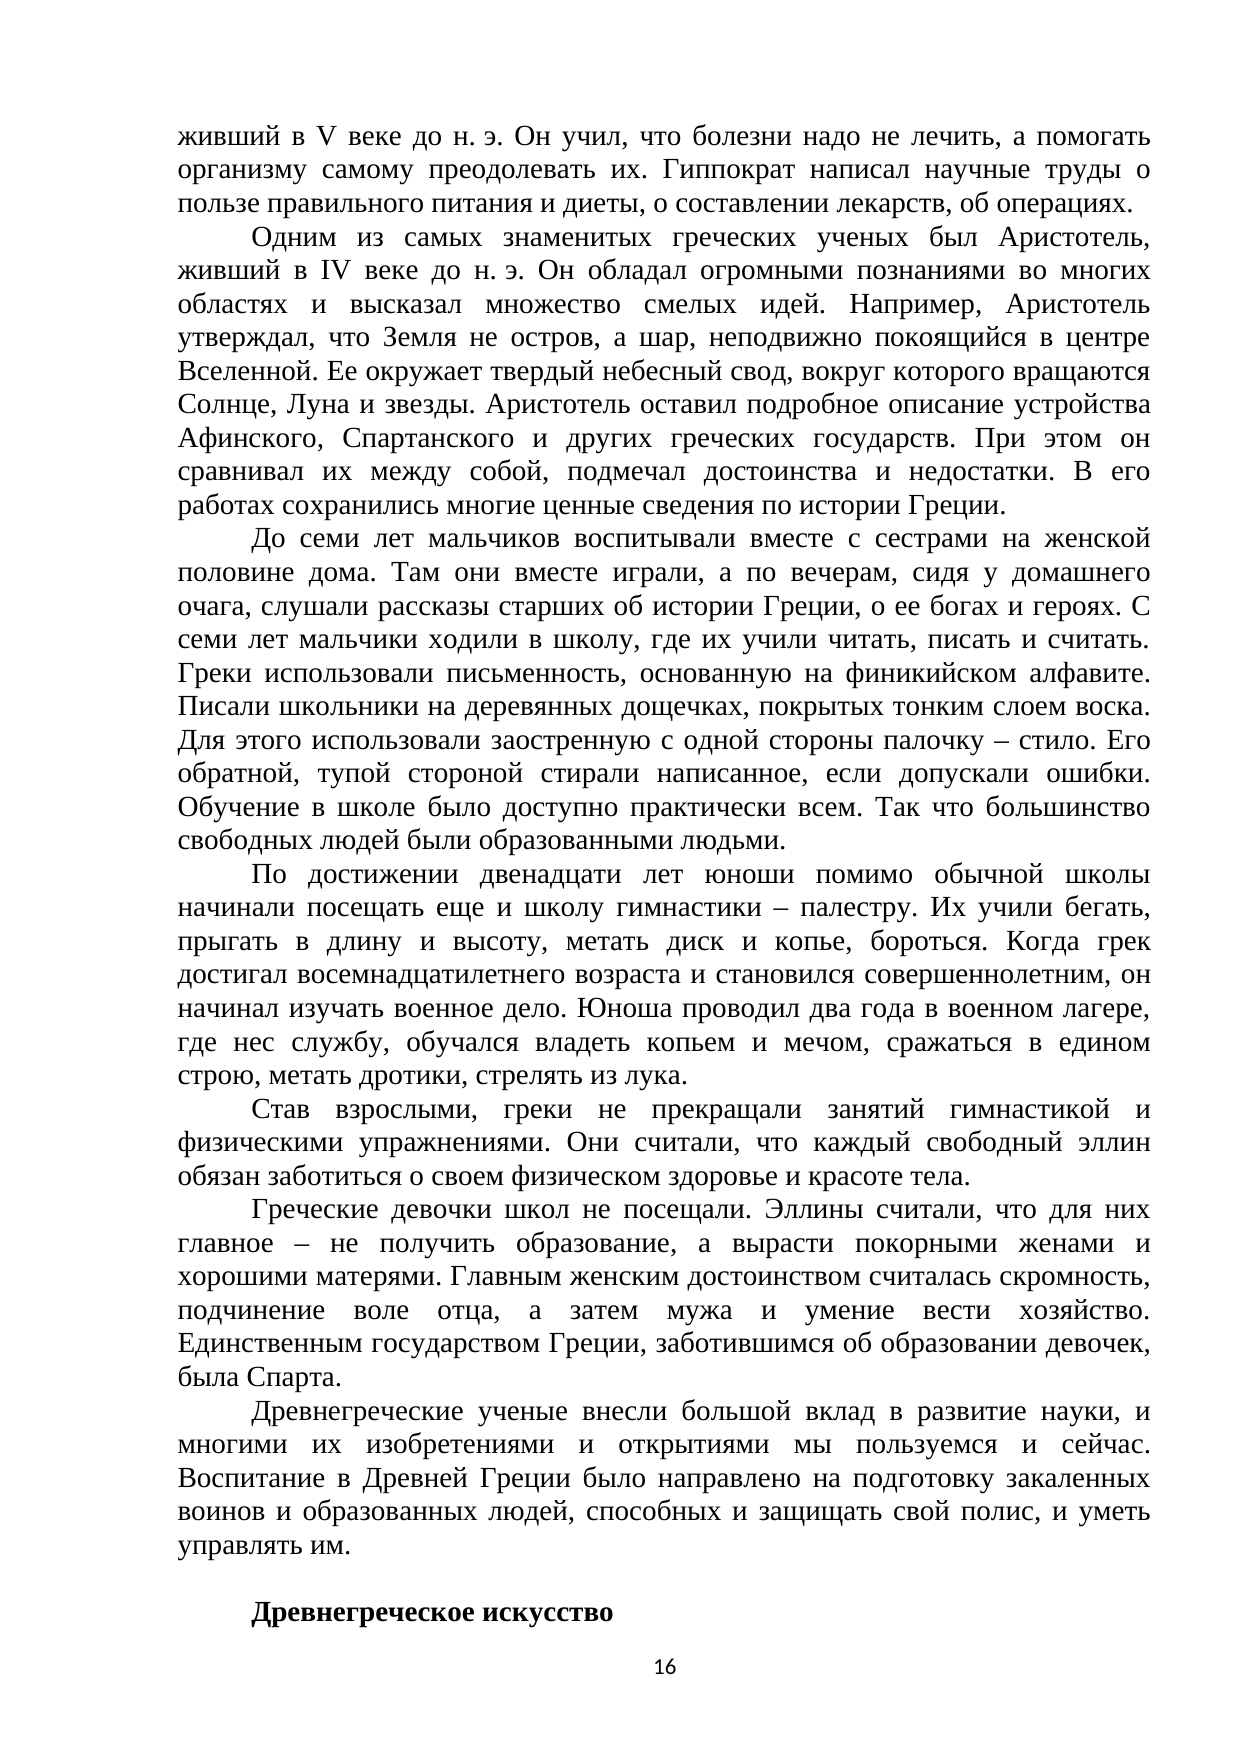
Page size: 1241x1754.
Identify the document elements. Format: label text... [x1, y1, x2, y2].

text Греческие девочки школ не посещали. Эллины считали, что для них главное – не получить образование, а вырасти покорными женами и хорошими матерями. Главным женским достоинством считалась скромность, подчинение воле отца, а затем мужа и умение вести хозяйство. Единственным государством Греции, заботившимся об образовании девочек, была Спарта. [177, 1191, 1152, 1393]
text Древнегреческие ученые внесли большой вклад в развитие науки, и многими их изобретениями и открытиями мы пользуемся и сейчас. Воспитание в Древней Греции было направлено на подготовку закаленных воинов и образованных людей, способных и защищать свой полис, и уметь управлять им. [177, 1393, 1152, 1560]
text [177, 118, 1152, 219]
text По достижении двенадцати лет юноши помимо обычной школы начинали посещать еще и школу гимнастики – палестру. Их учили бегать, прыгать в длину и высоту, метать диск и копье, бороться. Когда грек достигал восемнадцатилетнего возраста и становился совершеннолетним, он начинал изучать военное дело. Юноша проводил два года в военном лагере, где нес службу, обучался владеть копьем и мечом, сражаться в едином строю, метать дротики, стрелять из лука. [177, 856, 1152, 1091]
text Одним из самых знаменитых греческих ученых был Аристотель, живший в IV веке до н. э. Он обладал огромными познаниями во многих областях и высказал множество смелых идей. Например, Аристотель утверждал, что Земля не остров, а шар, неподвижно покоящийся в центре Вселенной. Ее окружает твердый небесный свод, вокруг которого вращаются Солнце, Луна и звезды. Аристотель оставил подробное описание устройства Афинского, Спартанского и других греческих государств. При этом он сравнивал их между собой, подмечал достоинства и недостатки. В его работах сохранились многие ценные сведения по истории Греции. [177, 219, 1152, 521]
text До семи лет мальчиков воспитывали вместе с сестрами на женской половине дома. Там они вместе играли, а по вечерам, сидя у домашнего очага, слушали рассказы старших об истории Греции, о ее богах и героях. С семи лет мальчики ходили в школу, где их учили читать, писать и считать. Греки использовали письменность, основанную на финикийском алфавите. Писали школьники на деревянных дощечках, покрытых тонким слоем воска. Для этого использовали заостренную с одной стороны палочку – стило. Его обратной, тупой стороной стирали написанное, если допускали ошибки. Обучение в школе было доступно практически всем. Так что большинство свободных людей были образованными людьми. [177, 521, 1152, 856]
text Древнегреческое искусство [177, 1594, 1152, 1627]
text Став взрослыми, греки не прекращали занятий гимнастикой и физическими упражнениями. Они считали, что каждый свободный эллин обязан заботиться о своем физическом здоровье и красоте тела. [177, 1091, 1152, 1191]
